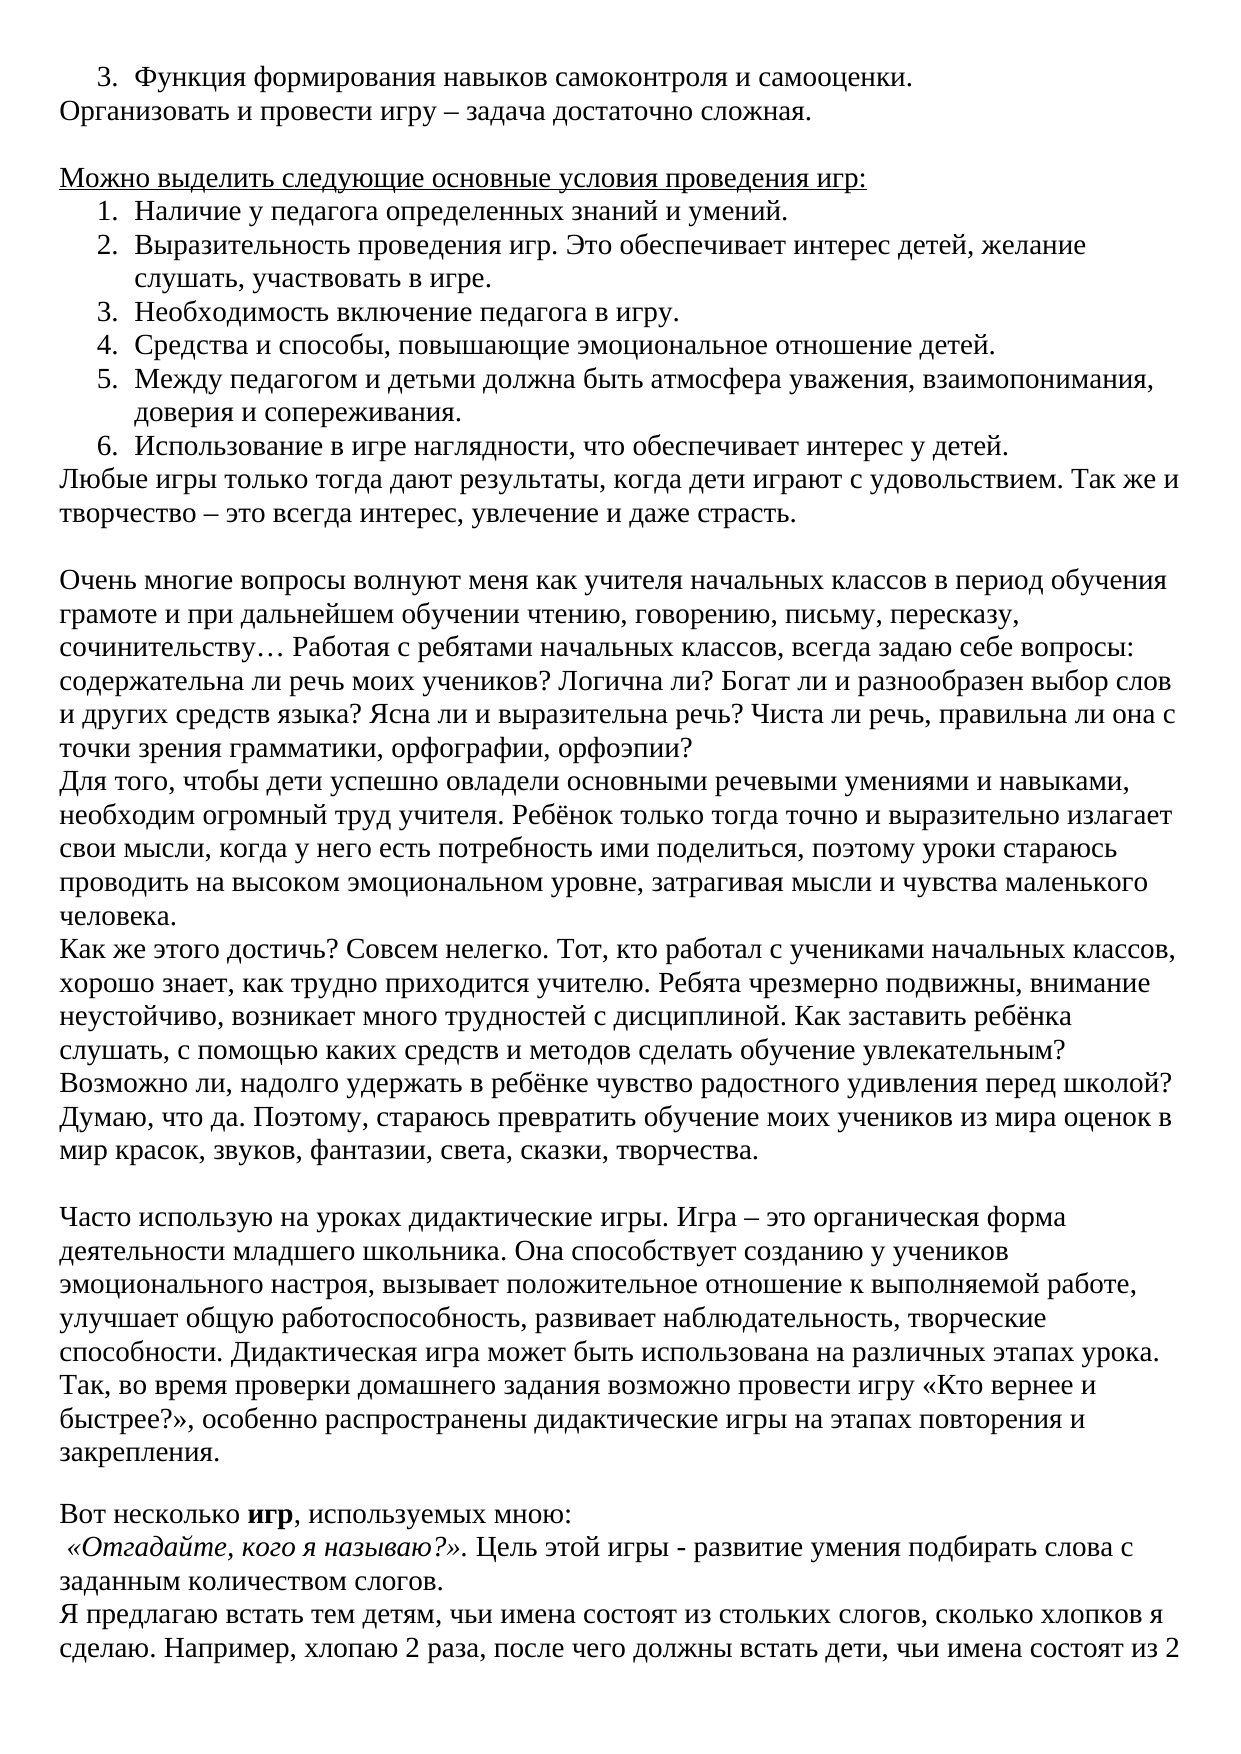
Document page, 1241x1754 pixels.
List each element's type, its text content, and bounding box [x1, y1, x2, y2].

list Необходимость включение педагога в игру. [97, 294, 1181, 327]
text Организовать и провести игру – задача достаточно сложная. [59, 93, 1181, 126]
list Выразительность проведения игр. Это обеспечивает интерес детей, желание слушать, участвовать в игре. [97, 227, 1181, 294]
list Использование в игре наглядности, что обеспечивает интерес у детей. [97, 428, 1181, 462]
text Вот несколько игр, используемых мною: [59, 1496, 1181, 1529]
list Наличие у педагога определенных знаний и умений. [97, 193, 1181, 227]
text Часто использую на уроках дидактические игры. Игра – это органическая форма деятельности младшего школьника. Она способствует созданию у учеников эмоционального настроя, вызывает положительное отношение к выполняемой работе, улучшает общую работоспособность, развивает наблюдательность, творческие способности. Дидактическая игра может быть использована на различных этапах урока. Так, во время проверки домашнего задания возможно провести игру «Кто вернее и быстрее?», особенно распространены дидактические игры на этапах повторения и закрепления. [59, 1166, 1181, 1496]
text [59, 1529, 1181, 1663]
list Функция формирования навыков самоконтроля и самооценки. [97, 59, 1181, 93]
text Любые игры только тогда дают результаты, когда дети играют с удовольствием. Так же и творчество – это всегда интерес, увлечение и даже страсть. [59, 462, 1181, 529]
text Очень многие вопросы волнуют меня как учителя начальных классов в период обучения грамоте и при дальнейшем обучении чтению, говорению, письму, пересказу, сочинительству… Работая с ребятами начальных классов, всегда задаю себе вопросы: содержательна ли речь моих учеников? Логична ли? Богат ли и разнообразен выбор слов и других средств языка? Ясна ли и выразительна речь? Чиста ли речь, правильна ли она с точки зрения грамматики, орфографии, орфоэпии? Для того, чтобы дети успешно овладели основными речевыми умениями и навыками, необходим огромный труд учителя. Ребёнок только тогда точно и выразительно излагает свои мысли, когда у него есть потребность ими поделиться, поэтому уроки стараюсь проводить на высоком эмоциональном уровне, затрагивая мысли и чувства маленького человека. Как же этого достичь? Совсем нелегко. Тот, кто работал с учениками начальных классов, хорошо знает, как трудно приходится учителю. Ребята чрезмерно подвижны, внимание неустойчиво, возникает много трудностей с дисциплиной. Как заставить ребёнка слушать, с помощью каких средств и методов сделать обучение увлекательным? Возможно ли, надолго удержать в ребёнке чувство радостного удивления перед школой? Думаю, что да. Поэтому, стараюсь превратить обучение моих учеников из мира оценок в мир красок, звуков, фантазии, света, сказки, творчества. [59, 529, 1181, 1166]
text Можно выделить следующие основные условия проведения игр: [59, 126, 1181, 193]
list Между педагогом и детьми должна быть атмосфера уважения, взаимопонимания, доверия и сопереживания. [97, 361, 1181, 428]
list Средства и способы, повышающие эмоциональное отношение детей. [97, 327, 1181, 361]
